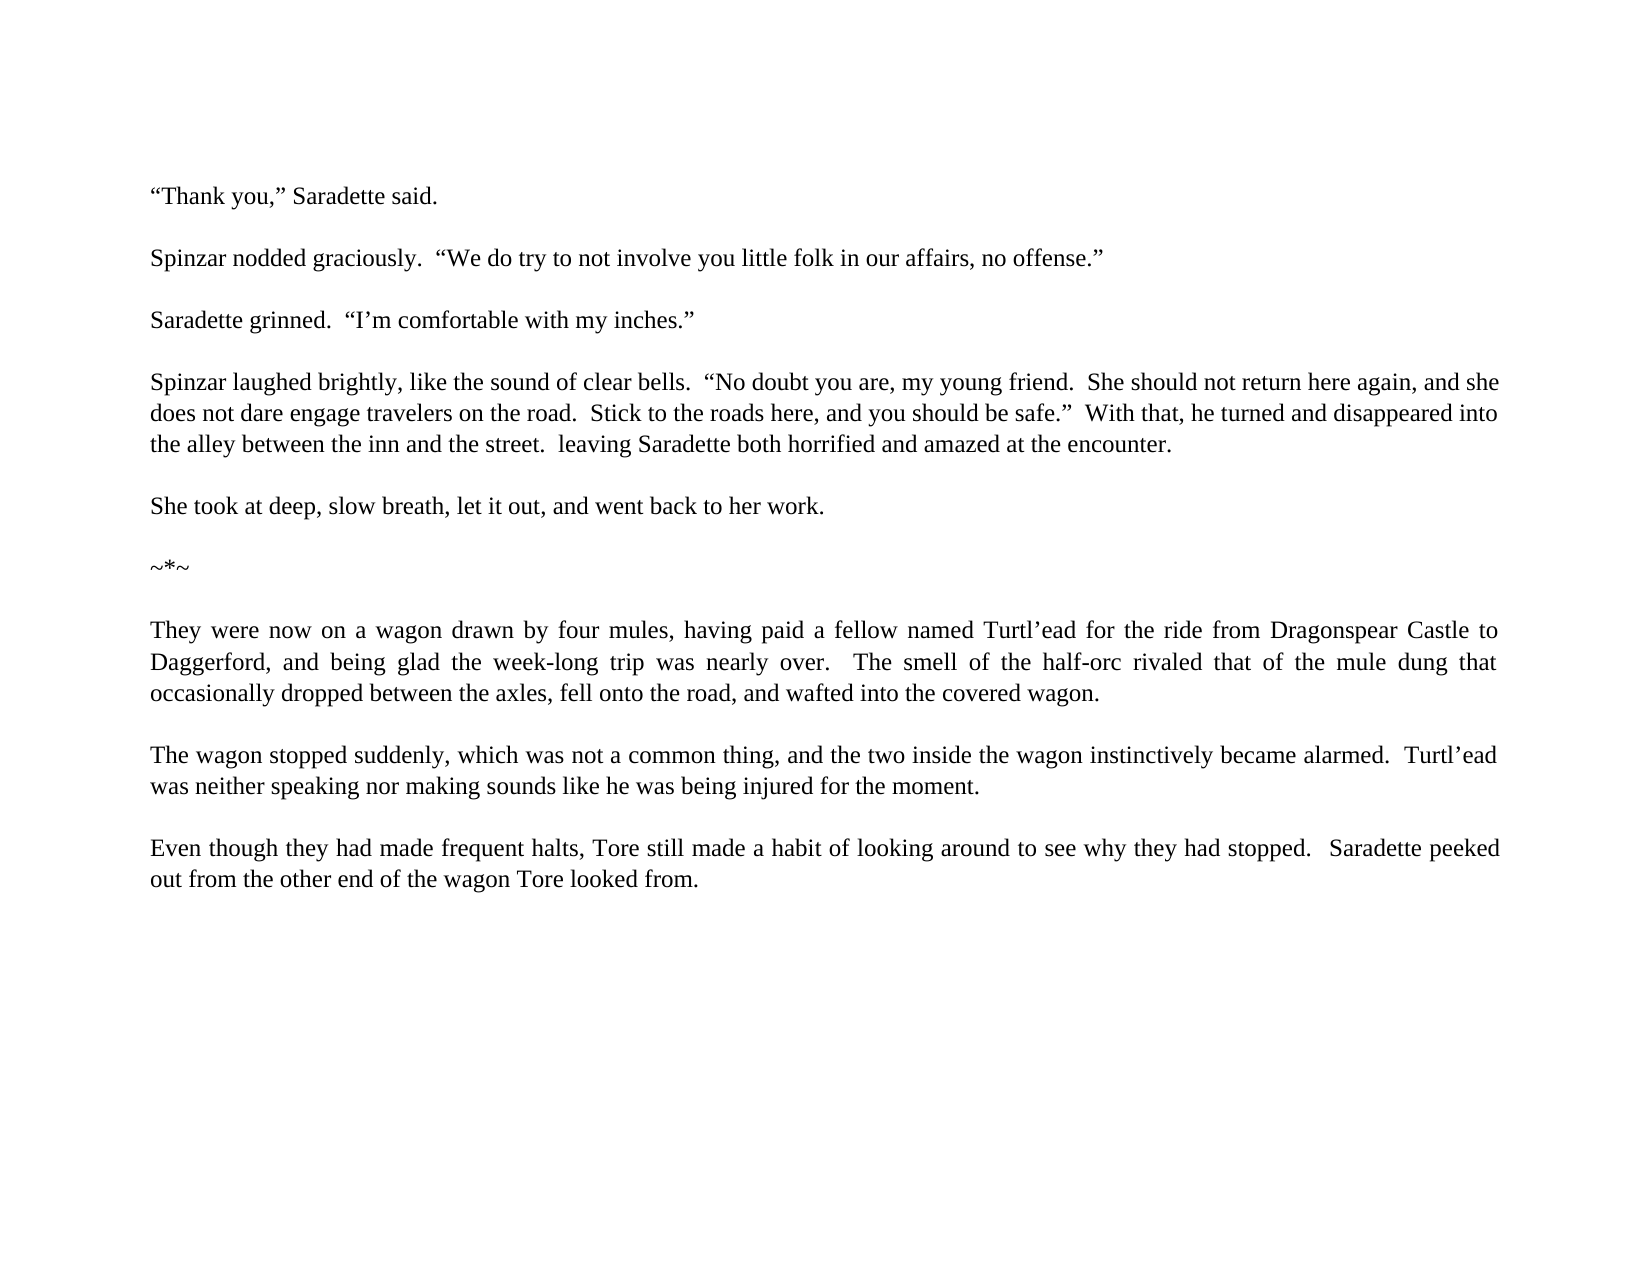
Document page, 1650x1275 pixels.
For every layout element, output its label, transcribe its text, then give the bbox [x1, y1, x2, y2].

text Spinzar nodded graciously. “We do try to not involve you little folk in our affairs, no offense.” [150, 243, 1500, 272]
text The wagon stopped suddenly, which was not a common thing, and the two inside the wagon instinctively became alarmed. Turtl’ead was neither speaking nor making sounds like he was being injured for the moment. [150, 740, 1500, 799]
text She took at deep, slow breath, let it out, and went back to her work. [150, 491, 1500, 520]
text “Thank you,” Saradette said. [150, 181, 1500, 210]
text Spinzar laughed brightly, like the sound of clear bells. “No doubt you are, my young friend. She should not return here again, and she does not dare engage travelers on the road. Stick to the roads here, and you should be safe.” With that, he turned and disappeared into the alley between the inn and the street. leaving Saradette both horrified and amazed at the encounter. [150, 367, 1500, 458]
text Even though they had made frequent halts, Tore still made a habit of looking around to see why they had stopped. Saradette peeked out from the other end of the wagon Tore looked from. [150, 833, 1500, 893]
text ~*~ [150, 553, 1500, 582]
text They were now on a wagon drawn by four mules, having paid a fellow named Turtl’ead for the ride from Dragonspear Castle to Daggerford, and being glad the week-long trip was nearly over. The smell of the half-orc rivaled that of the mule dung that occasionally dropped between the axles, fell onto the road, and wafted into the covered wagon. [150, 616, 1500, 706]
text Saradette grinned. “I’m comfortable with my inches.” [150, 305, 1500, 334]
